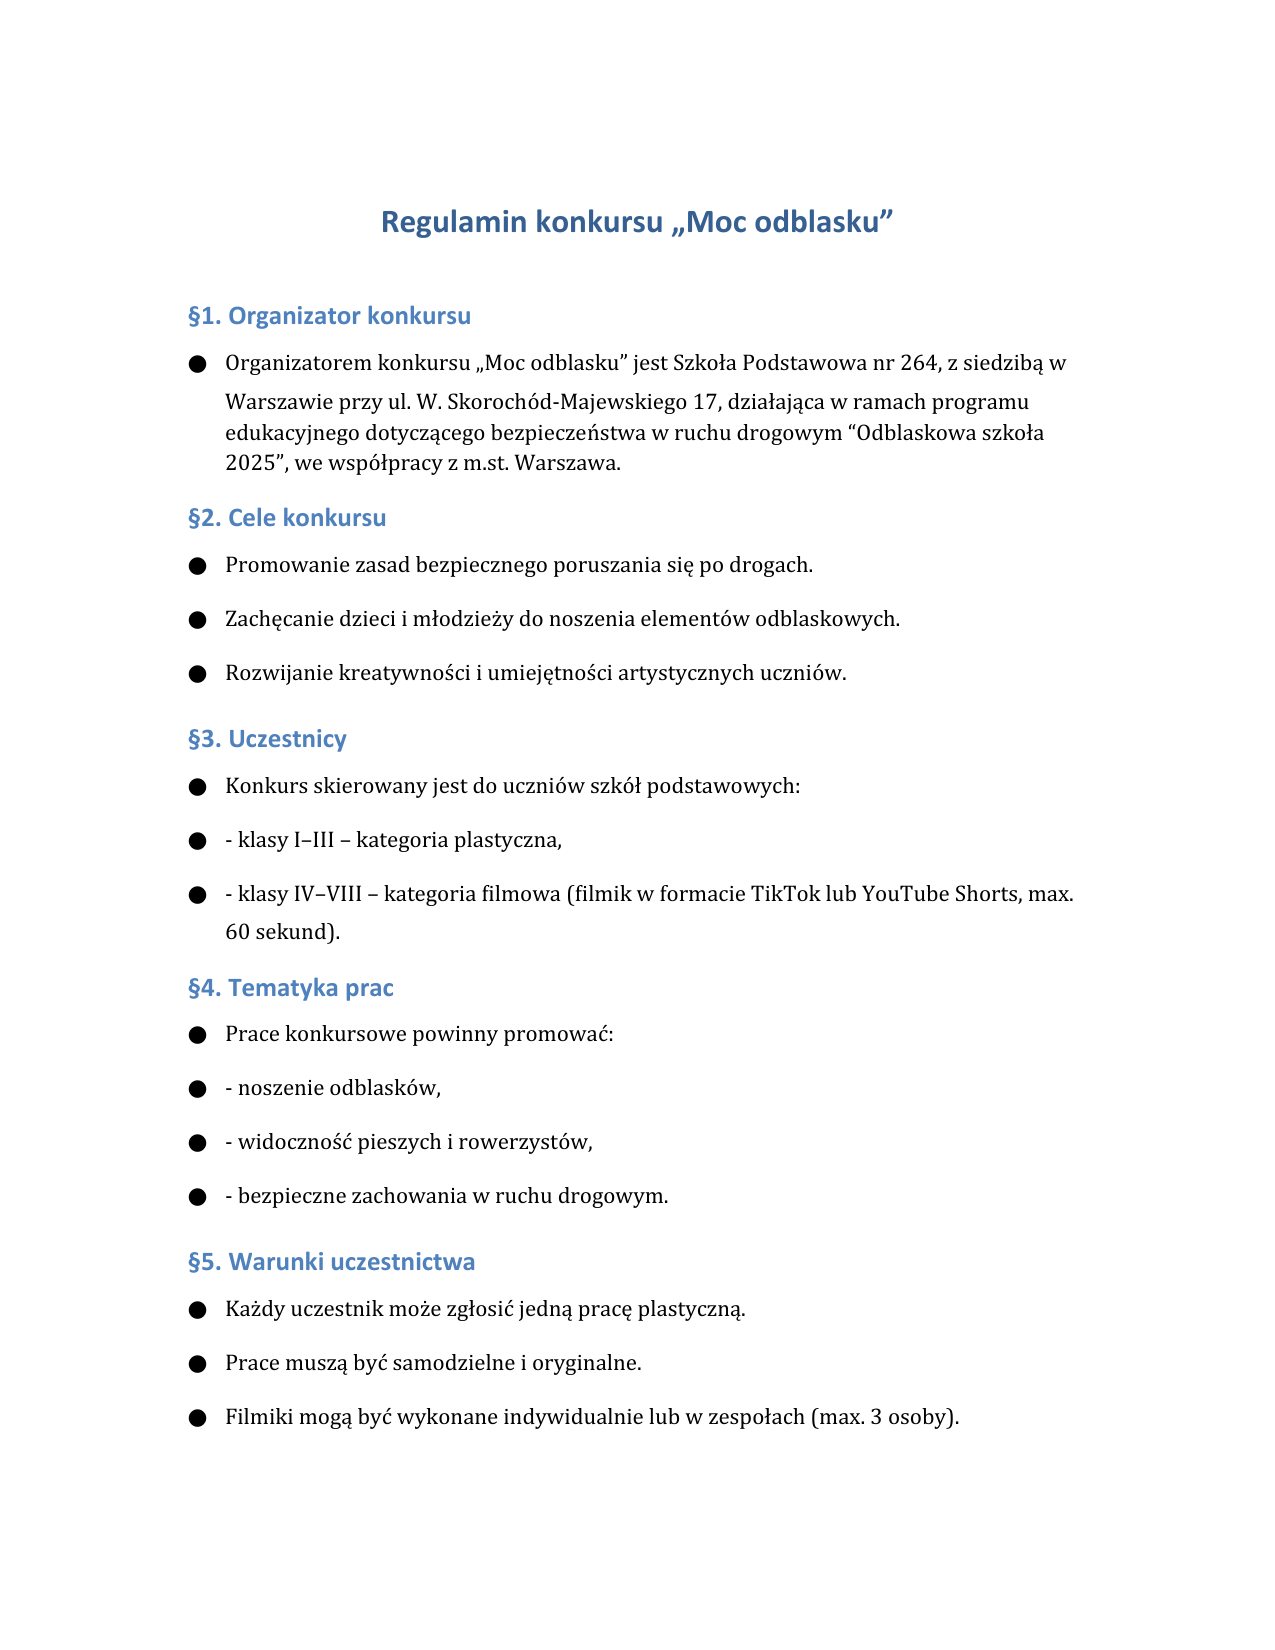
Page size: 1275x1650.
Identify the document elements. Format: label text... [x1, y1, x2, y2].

list Filmiki mogą być wykonane indywidualnie lub w zespołach (max. 3 osoby). [187, 1390, 1087, 1437]
subtitle §3. Uczestnicy [187, 721, 1087, 754]
list Promowanie zasad bezpiecznego poruszania się po drogach. [187, 538, 1087, 586]
list - widoczność pieszych i rowerzystów, [187, 1116, 1087, 1162]
list Każdy uczestnik może zgłosić jedną pracę plastyczną. [187, 1282, 1087, 1329]
list Prace konkursowe powinny promować: [187, 1008, 1087, 1054]
subtitle §5. Warunki uczestnictwa [187, 1244, 1087, 1277]
list Organizatorem konkursu „Moc odblasku” jest Szkoła Podstawowa nr 264, z siedzibą w Warszawie przy ul. W. Skorochód-Majewskiego 17, działająca w ramach programu edukacyjnego dotyczącego bezpieczeństwa w ruchu drogowym “Odblaskowa szkoła 2025”, we współpracy z m.st. Warszawa. [187, 336, 1087, 476]
subtitle Regulamin konkursu „Moc odblasku” [187, 200, 1087, 241]
subtitle §4. Tematyka prac [187, 970, 1087, 1003]
subtitle §1. Organizator konkursu [187, 298, 1087, 331]
list - bezpieczne zachowania w ruchu drogowym. [187, 1169, 1087, 1216]
list - klasy IV–VIII – kategoria filmowa (filmik w formacie TikTok lub YouTube Shorts, max. 60 sekund). [187, 867, 1087, 945]
list Prace muszą być samodzielne i oryginalne. [187, 1336, 1087, 1383]
list Konkurs skierowany jest do uczniów szkół podstawowych: [187, 759, 1087, 806]
list Rozwijanie kreatywności i umiejętności artystycznych uczniów. [187, 646, 1087, 693]
list - noszenie odblasków, [187, 1062, 1087, 1108]
list Zachęcanie dzieci i młodzieży do noszenia elementów odblaskowych. [187, 592, 1087, 639]
list - klasy I–III – kategoria plastyczna, [187, 813, 1087, 860]
subtitle §2. Cele konkursu [187, 501, 1087, 534]
